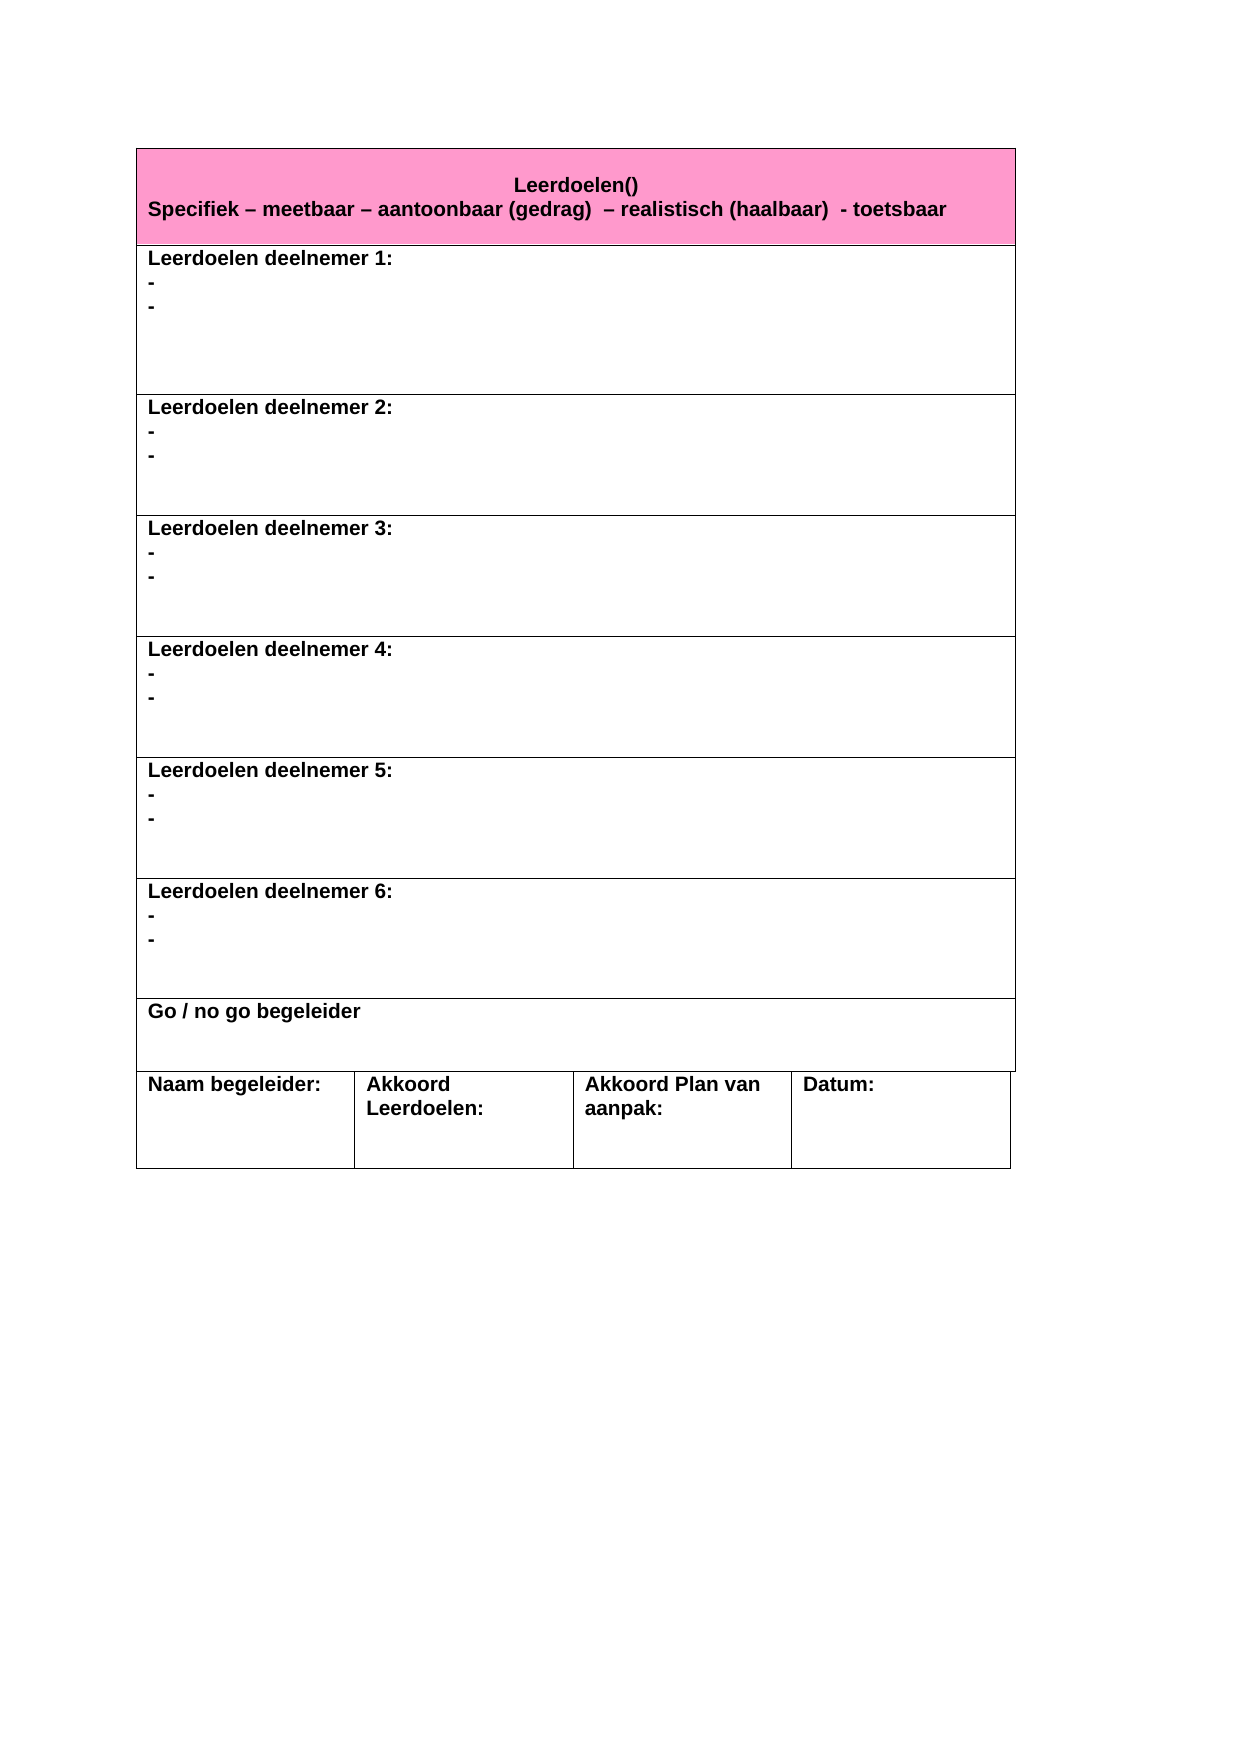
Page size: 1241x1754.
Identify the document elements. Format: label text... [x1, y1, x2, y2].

table_cell Leerdoelen deelnemer 4: - - [137, 637, 1015, 757]
table_cell Leerdoelen deelnemer 2: - - [137, 395, 1015, 515]
table_cell Leerdoelen deelnemer 5: - - [137, 758, 1015, 877]
table_cell Leerdoelen deelnemer 6: - - [137, 879, 1015, 998]
table_cell Leerdoelen deelnemer 1: - - [137, 246, 1015, 394]
table_cell Go / no go begeleider [137, 999, 1015, 1071]
table_cell Leerdoelen deelnemer 3: - - [137, 516, 1015, 636]
table_cell Akkoord Leerdoelen: [355, 1072, 573, 1168]
table_cell Akkoord Plan van aanpak: [574, 1072, 791, 1168]
table_cell Naam begeleider: [137, 1072, 354, 1168]
table_cell Datum: [792, 1072, 1010, 1168]
table_header Leerdoelen() Specifiek – meetbaar – aantoonbaar (gedrag) – realistisch (haalbaar) - toetsbaar [137, 149, 1015, 244]
